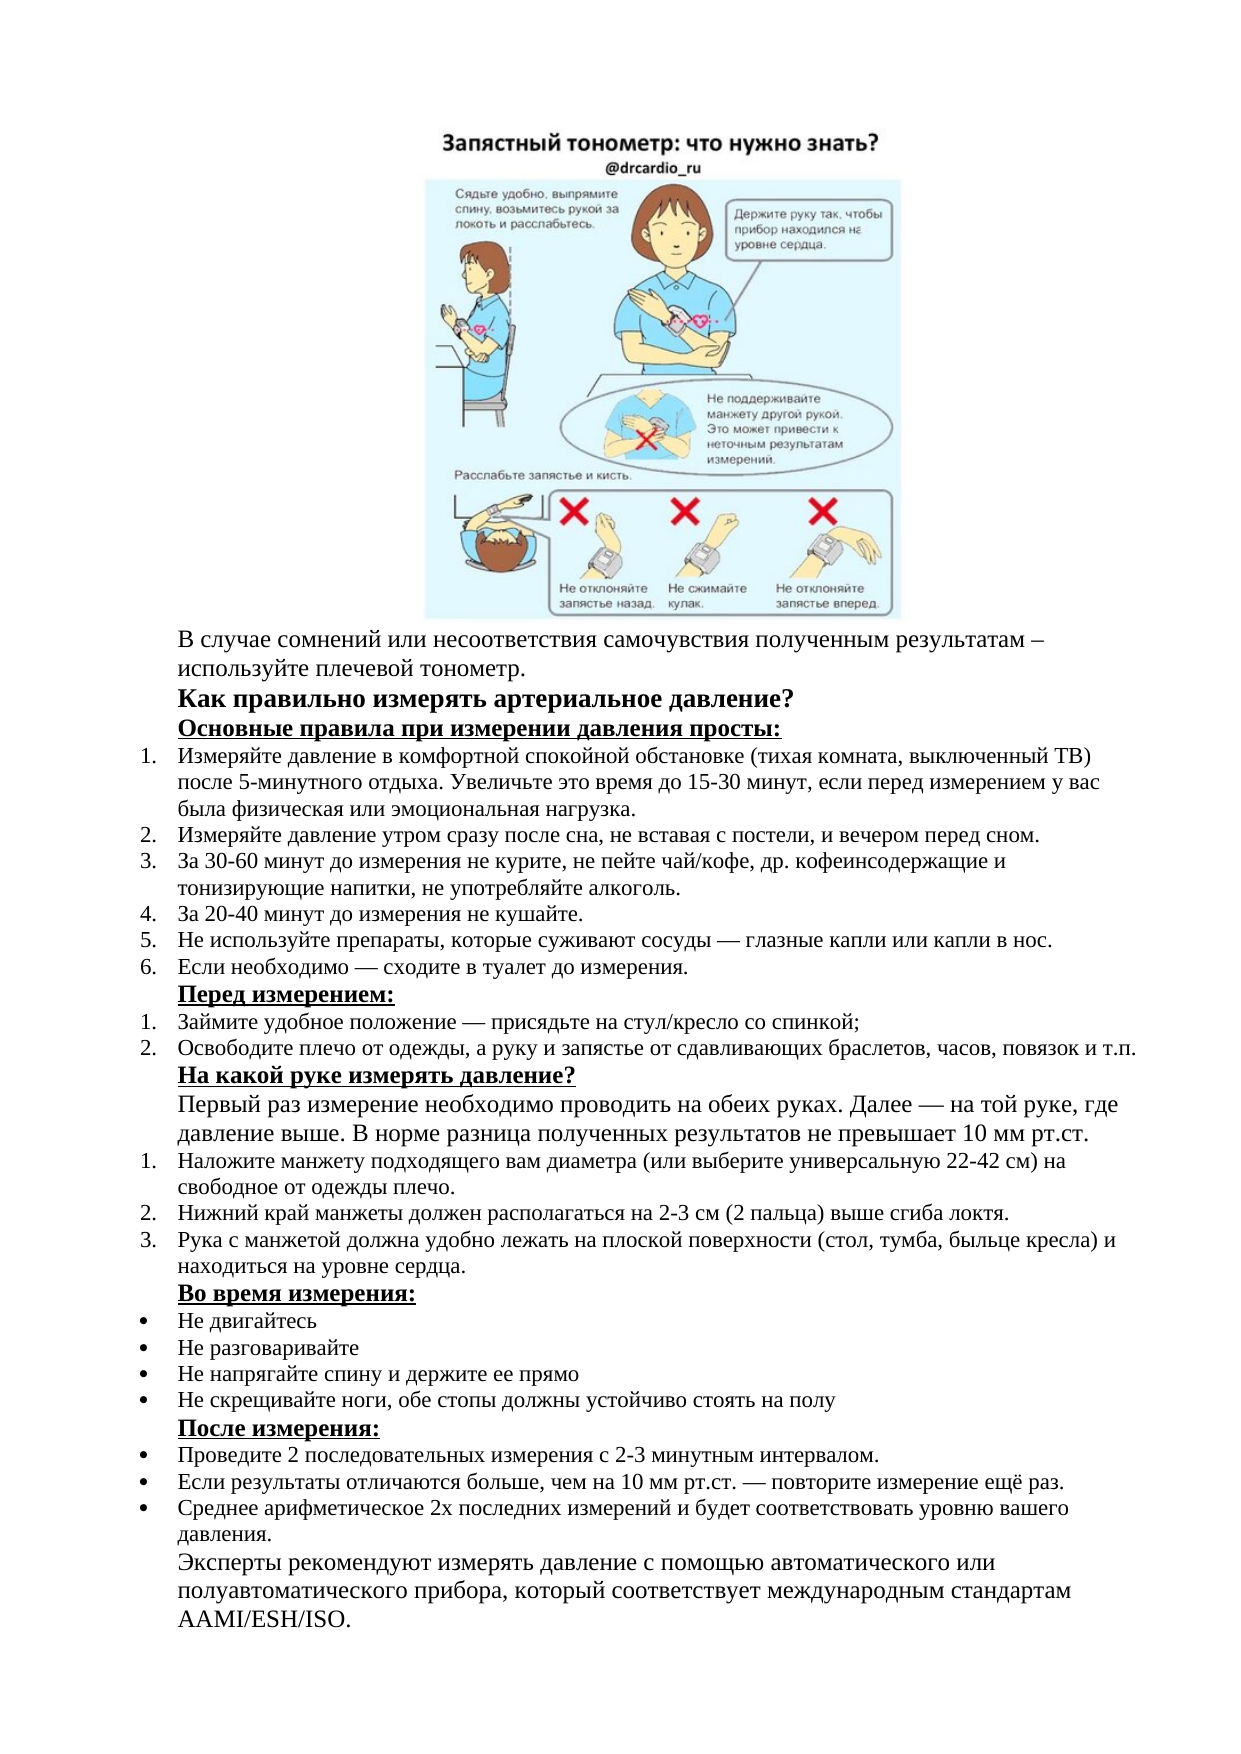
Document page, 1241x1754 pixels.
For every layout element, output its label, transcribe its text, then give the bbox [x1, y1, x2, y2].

list Не используйте препараты, которые суживают сосуды — глазные капли или капли в нос. [140, 926, 1152, 953]
text На какой руке измерять давление? [177, 1061, 1152, 1089]
list Если результаты отличаются больше, чем на рт.ст. — повторите измерение ещё раз. [140, 1468, 1152, 1494]
list Нижний край манжеты должен располагаться на 2- (2 пальца) выше сгиба локтя. [140, 1199, 1152, 1226]
list Не скрещивайте ноги, обе стопы должны устойчиво стоять на полу [140, 1386, 1152, 1413]
list За 20-40 минут до измерения не кушайте. [140, 900, 1152, 926]
list Если необходимо — сходите в туалет до измерения. [140, 953, 1152, 979]
text Первый раз измерение необходимо проводить на обеих руках. Далее — на той руке, где давление выше. В норме разница полученных результатов не превышает рт.ст. [177, 1089, 1152, 1147]
text Основные правила при измерении давления просты: [177, 713, 1152, 742]
list Проведите 2 последовательных измерения с 2-3 минутным интервалом. [140, 1441, 1152, 1468]
text Эксперты рекомендуют измерять давление с помощью автоматического или полуавтоматического прибора, который соответствует международным стандартам AAMI/ESH/ISO. [177, 1547, 1152, 1633]
list Не напрягайте спину и держите ее прямо [140, 1360, 1152, 1386]
text Перед измерением: [177, 979, 1152, 1008]
list За 30-60 минут до измерения не курите, не пейте чай/кофе, др. кофеинсодержащие и тонизирующие напитки, не употребляйте алкоголь. [140, 847, 1152, 900]
list Рука с манжетой должна удобно лежать на плоской поверхности (стол, тумба, быльце кресла) и находиться на уровне сердца. [140, 1226, 1152, 1278]
list Займите удобное положение — присядьте на стул/кресло со спинкой; [140, 1008, 1152, 1034]
list Не двигайтесь [140, 1307, 1152, 1334]
text Во время измерения: [177, 1278, 1152, 1307]
list Освободите плечо от одежды, а руку и запястье от сдавливающих браслетов, часов, повязок и т.п. [140, 1034, 1152, 1061]
list Среднее арифметическое 2х последних измерений и будет соответствовать уровню вашего давления. [140, 1494, 1152, 1547]
list Измеряйте давление утром сразу после сна, не вставая с постели, и вечером перед сном. [140, 821, 1152, 847]
text После измерения: [177, 1413, 1152, 1441]
list Не разговаривайте [140, 1334, 1152, 1360]
subtitle Как правильно измерять артериальное давление? [177, 682, 1152, 713]
text В случае сомнений или несоответствия самочувствия полученным результатам – используйте плечевой тонометр. [177, 624, 1152, 682]
list Наложите манжету подходящего вам диаметра (или выберите универсальную 22-) на свободное от одежды плечо. [140, 1147, 1152, 1199]
list Измеряйте давление в комфортной спокойной обстановке (тихая комната, выключенный ТВ) после 5-минутного отдыха. Увеличьте это время до 15-30 минут, если перед измерением у вас была физическая или эмоциональная нагрузка. [140, 742, 1152, 821]
picture [411, 118, 918, 625]
